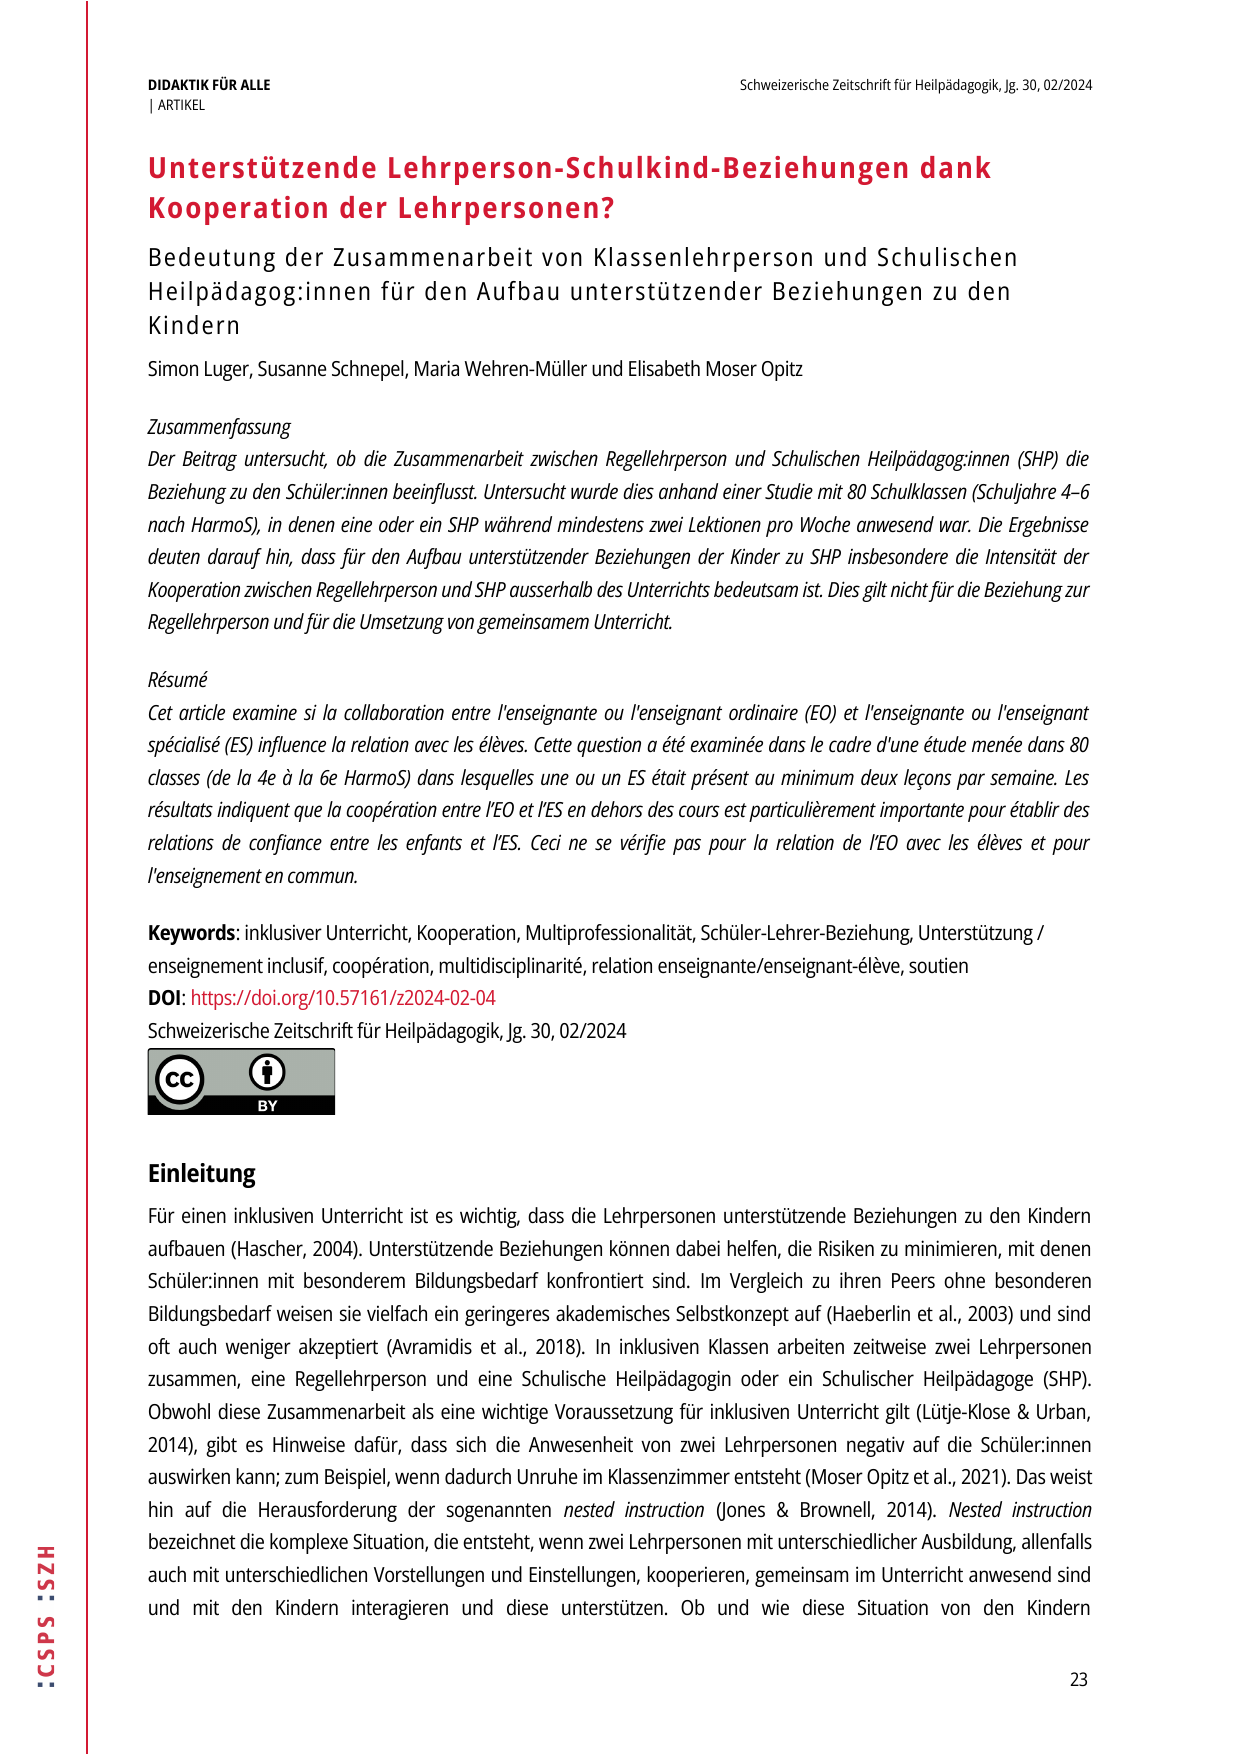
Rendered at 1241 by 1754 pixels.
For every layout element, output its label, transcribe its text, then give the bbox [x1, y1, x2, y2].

text Keywords: inklusiver Unterricht, Kooperation, Multiprofessionalität, Schüler-Lehrer-Beziehung, Unterstützung / enseignement inclusif, coopération, multidisciplinarité, relation enseignante/enseignant-élève, soutien [148, 918, 1092, 979]
text Simon Luger, Susanne Schnepel, Maria Wehren-Müller und Elisabeth Moser Opitz [148, 354, 1092, 383]
picture [147, 1048, 336, 1115]
picture [37, 1547, 55, 1687]
text Schweizerische Zeitschrift für Heilpädagogik, Jg. 30, 02/2024 [148, 1016, 1092, 1044]
text Zusammenfassung Der Beitrag untersucht, ob die Zusammenarbeit zwischen Regellehrperson und Schulischen Heilpädagog:innen (SHP) die Beziehung zu den Schüler:innen beeinflusst. Untersucht wurde dies anhand einer Studie mit 80 Schulklassen (Schuljahre 4–6 nach HarmoS), in denen eine oder ein SHP während mindestens zwei Lektionen pro Woche anwesend war. Die Ergebnisse deuten darauf hin, dass für den Aufbau unterstützender Beziehungen der Kinder zu SHP insbesondere die Intensität der Kooperation zwischen Regellehrperson und SHP ausserhalb des Unterrichts bedeutsam ist. Dies gilt nicht für die Beziehung zur Regellehrperson und für die Umsetzung von gemeinsamem Unterricht. [148, 412, 1092, 636]
title Unterstützende Lehrperson-Schulkind-Beziehungen dank Kooperation der Lehrpersonen? [148, 148, 1092, 227]
subtitle Einleitung [148, 1156, 1092, 1190]
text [148, 1201, 1092, 1621]
text Résumé Cet article examine si la collaboration entre l'enseignante ou l'enseignant ordinaire (EO) et l'enseignante ou l'enseignant spécialisé (ES) influence la relation avec les élèves. Cette question a été examinée dans le cadre d'une étude menée dans 80 classes (de la 4e à la 6e HarmoS) dans lesquelles une ou un ES était présent au minimum deux leçons par semaine. Les résultats indiquent que la coopération entre l’EO et l’ES en dehors des cours est particulièrement importante pour établir des relations de confiance entre les enfants et l’ES. Ceci ne se vérifie pas pour la relation de l’EO avec les élèves et pour l'enseignement en commun. [148, 665, 1092, 889]
subtitle Bedeutung der Zusammenarbeit von Klassenlehrperson und Schulischen Heilpädagog:innen für den Aufbau unterstützender Beziehungen zu den Kindern [148, 239, 1092, 342]
text DOI: https://doi.org/10.57161/z2024-02-04 [148, 983, 1092, 1012]
